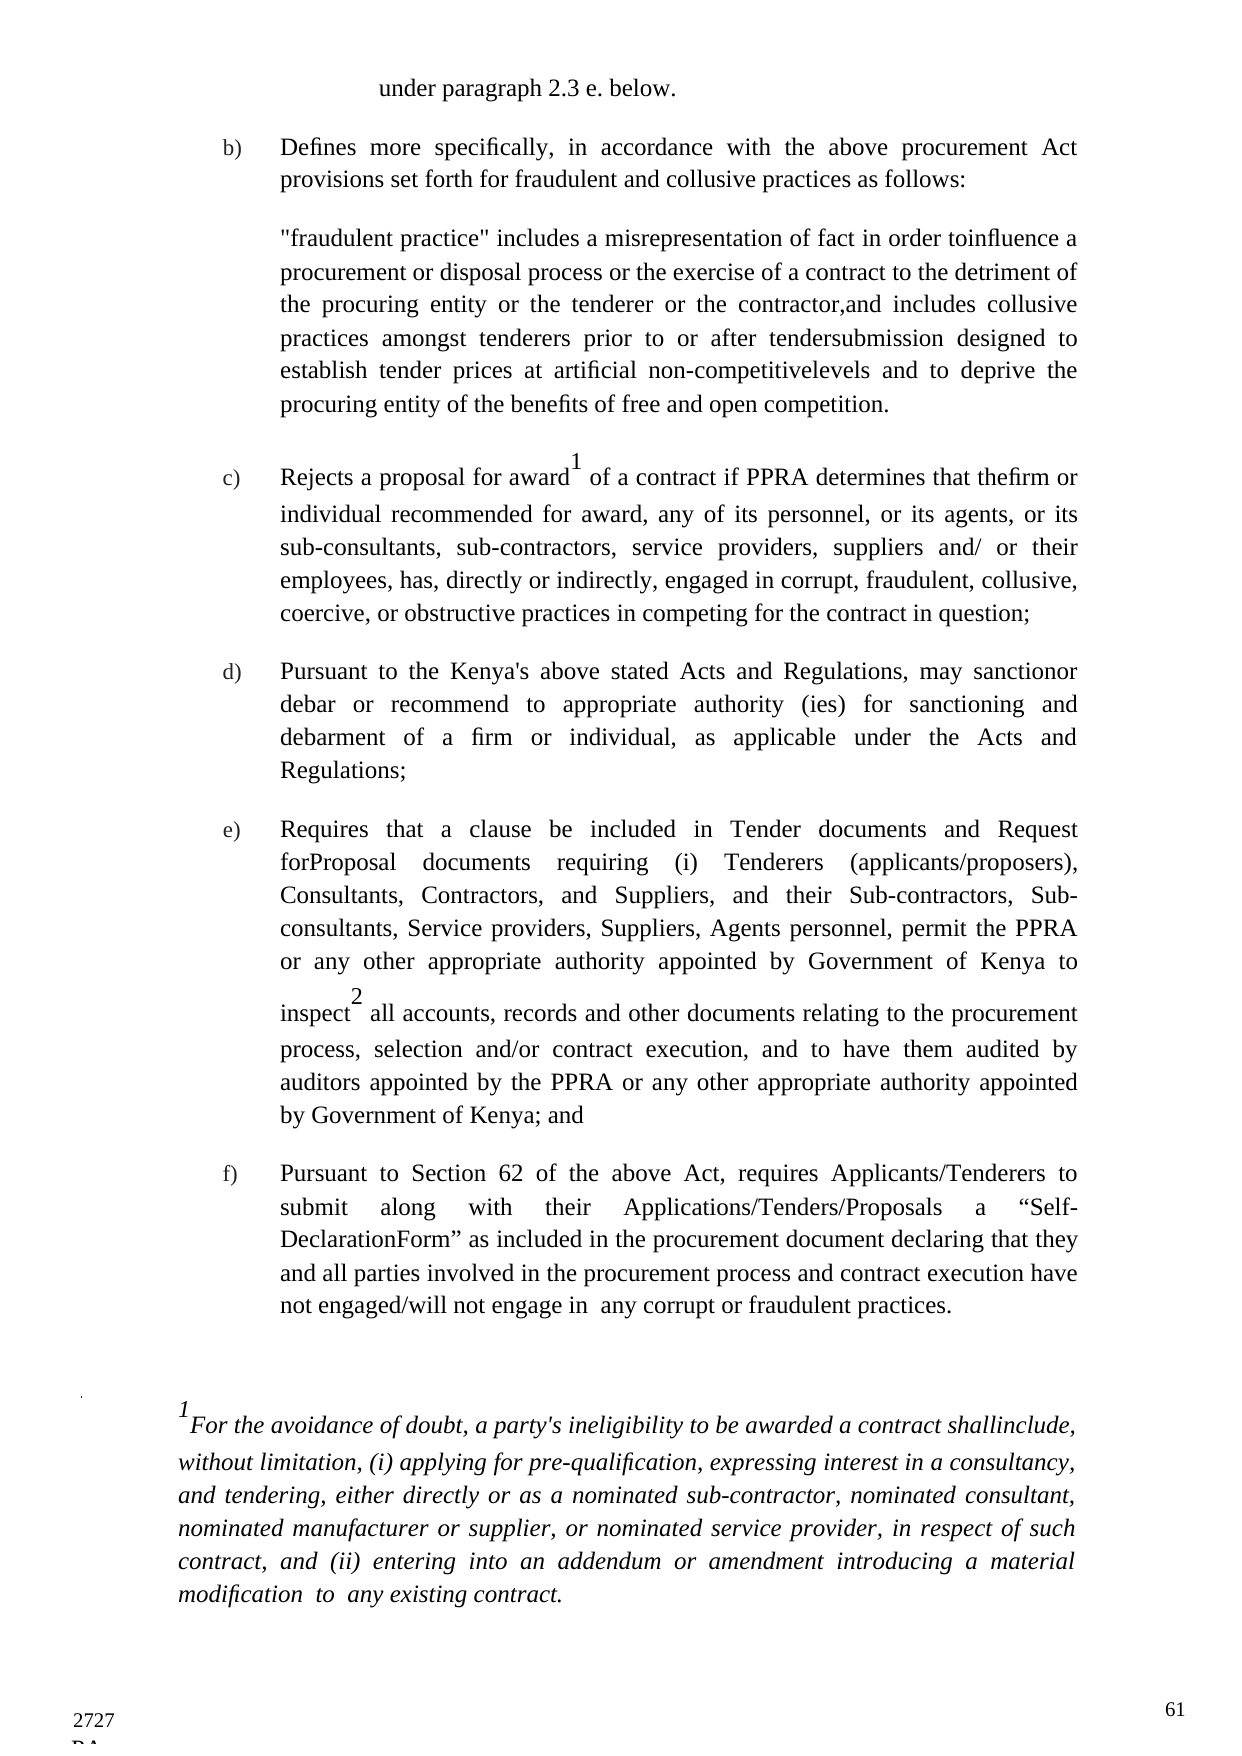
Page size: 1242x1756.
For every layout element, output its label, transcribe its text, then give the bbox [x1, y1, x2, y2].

list Rejects a proposal for award1 of a contract if PPRA determines that theﬁrm or individual recommended for award, any of its personnel, or its agents, or its sub-consultants, sub-contractors, service providers, suppliers and/ or their employees, has, directly or indirectly, engaged in corrupt, fraudulent, collusive, coercive, or obstructive practices in competing for the contract in question; [222, 446, 1078, 626]
text under paragraph 2.3 e. below. [379, 73, 1185, 102]
list Pursuant to the Kenya's above stated Acts and Regulations, may sanctionor debar or recommend to appropriate authority (ies) for sanctioning and debarment of a ﬁrm or individual, as applicable under the Acts and Regulations; [222, 656, 1078, 784]
list Pursuant to Section 62 of the above Act, requires Applicants/Tenderers to submit along with their Applications/Tenders/Proposals a “Self-DeclarationForm” as included in the procurement document declaring that they and all parties involved in the procurement process and contract execution have not engaged/will not engage in any corrupt or fraudulent practices. [222, 1158, 1079, 1319]
list Deﬁnes more speciﬁcally, in accordance with the above procurement Act provisions set forth for fraudulent and collusive practices as follows: [223, 132, 1078, 193]
text "fraudulent practice" includes a misrepresentation of fact in order toinﬂuence a procurement or disposal process or the exercise of a contract to the detriment of the procuring entity or the tenderer or the contractor,and includes collusive practices amongst tenderers prior to or after tendersubmission designed to establish tender prices at artiﬁcial non-competitivelevels and to deprive the procuring entity of the beneﬁts of free and open competition. [280, 223, 1079, 417]
text 1For the avoidance of doubt, a party's ineligibility to be awarded a contract shallinclude, without limitation, (i) applying for pre-qualiﬁcation, expressing interest in a consultancy, and tendering, either directly or as a nominated sub-contractor, nominated consultant, nominated manufacturer or supplier, or nominated service provider, in respect of such contract, and (ii) entering into an addendum or amendment introducing a material modiﬁcation to any existing contract. [178, 1395, 1079, 1608]
list Requires that a clause be included in Tender documents and Request forProposal documents requiring (i) Tenderers (applicants/proposers), Consultants, Contractors, and Suppliers, and their Sub-contractors, Sub- consultants, Service providers, Suppliers, Agents personnel, permit the PPRA or any other appropriate authority appointed by Government of Kenya to inspect2 all accounts, records and other documents relating to the procurement process, selection and/or contract execution, and to have them audited by auditors appointed by the PPRA or any other appropriate authority appointed by Government of Kenya; and [223, 814, 1079, 1129]
